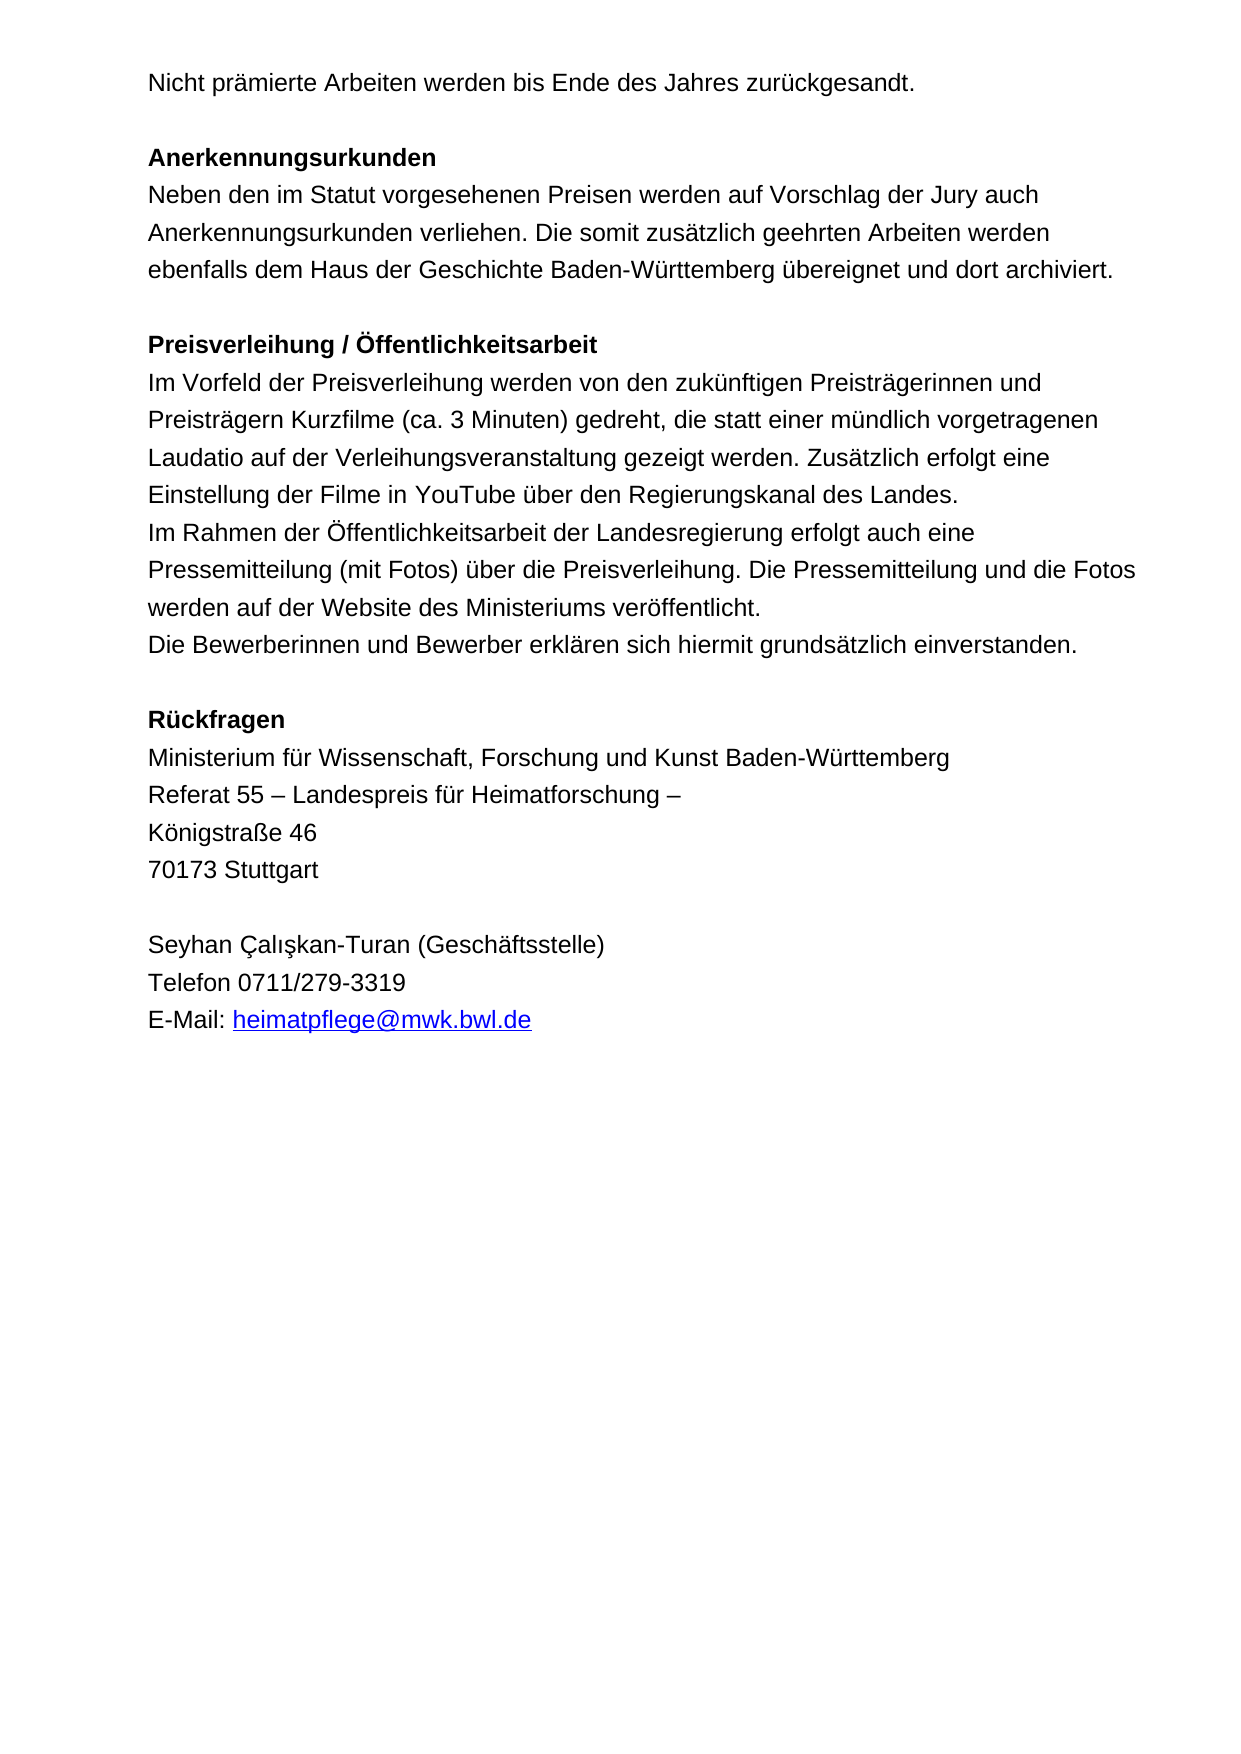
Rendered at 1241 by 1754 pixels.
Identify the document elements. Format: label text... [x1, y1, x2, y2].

text Ministerium für Wissenschaft, Forschung und Kunst Baden-Württemberg [148, 734, 1152, 772]
text Die Bewerberinnen und Bewerber erklären sich hiermit grundsätzlich einverstanden. [148, 622, 1152, 659]
text Rückfragen [148, 697, 1152, 734]
text Telefon 0711/279-3319 [148, 959, 1152, 997]
text E-Mail: heimatpflege@mwk.bwl.de [148, 997, 1152, 1034]
text Preisverleihung / Öffentlichkeitsarbeit [148, 322, 1152, 359]
text Neben den im Statut vorgesehenen Preisen werden auf Vorschlag der Jury auch Anerkennungsurkunden verliehen. Die somit zusätzlich geehrten Arbeiten werden ebenfalls dem Haus der Geschichte Baden-Württemberg übereignet und dort archiviert. [148, 172, 1152, 284]
text Im Rahmen der Öffentlichkeitsarbeit der Landesregierung erfolgt auch eine Pressemitteilung (mit Fotos) über die Preisverleihung. Die Pressemitteilung und die Fotos werden auf der Website des Ministeriums veröffentlicht. [148, 509, 1152, 622]
text Seyhan Çalışkan-Turan (Geschäftsstelle) [148, 922, 1152, 959]
text Nicht prämierte Arbeiten werden bis Ende des Jahres zurückgesandt. [148, 59, 1152, 97]
text Anerkennungsurkunden [148, 134, 1152, 172]
text Referat 55 – Landespreis für Heimatforschung – [148, 772, 1152, 809]
text Königstraße 46 [148, 809, 1152, 847]
text Im Vorfeld der Preisverleihung werden von den zukünftigen Preisträgerinnen und Preisträgern Kurzfilme (ca. 3 Minuten) gedreht, die statt einer mündlich vorgetragenen Laudatio auf der Verleihungsveranstaltung gezeigt werden. Zusätzlich erfolgt eine Einstellung der Filme in YouTube über den Regierungskanal des Landes. [148, 359, 1152, 509]
text 70173 Stuttgart [148, 847, 1152, 884]
